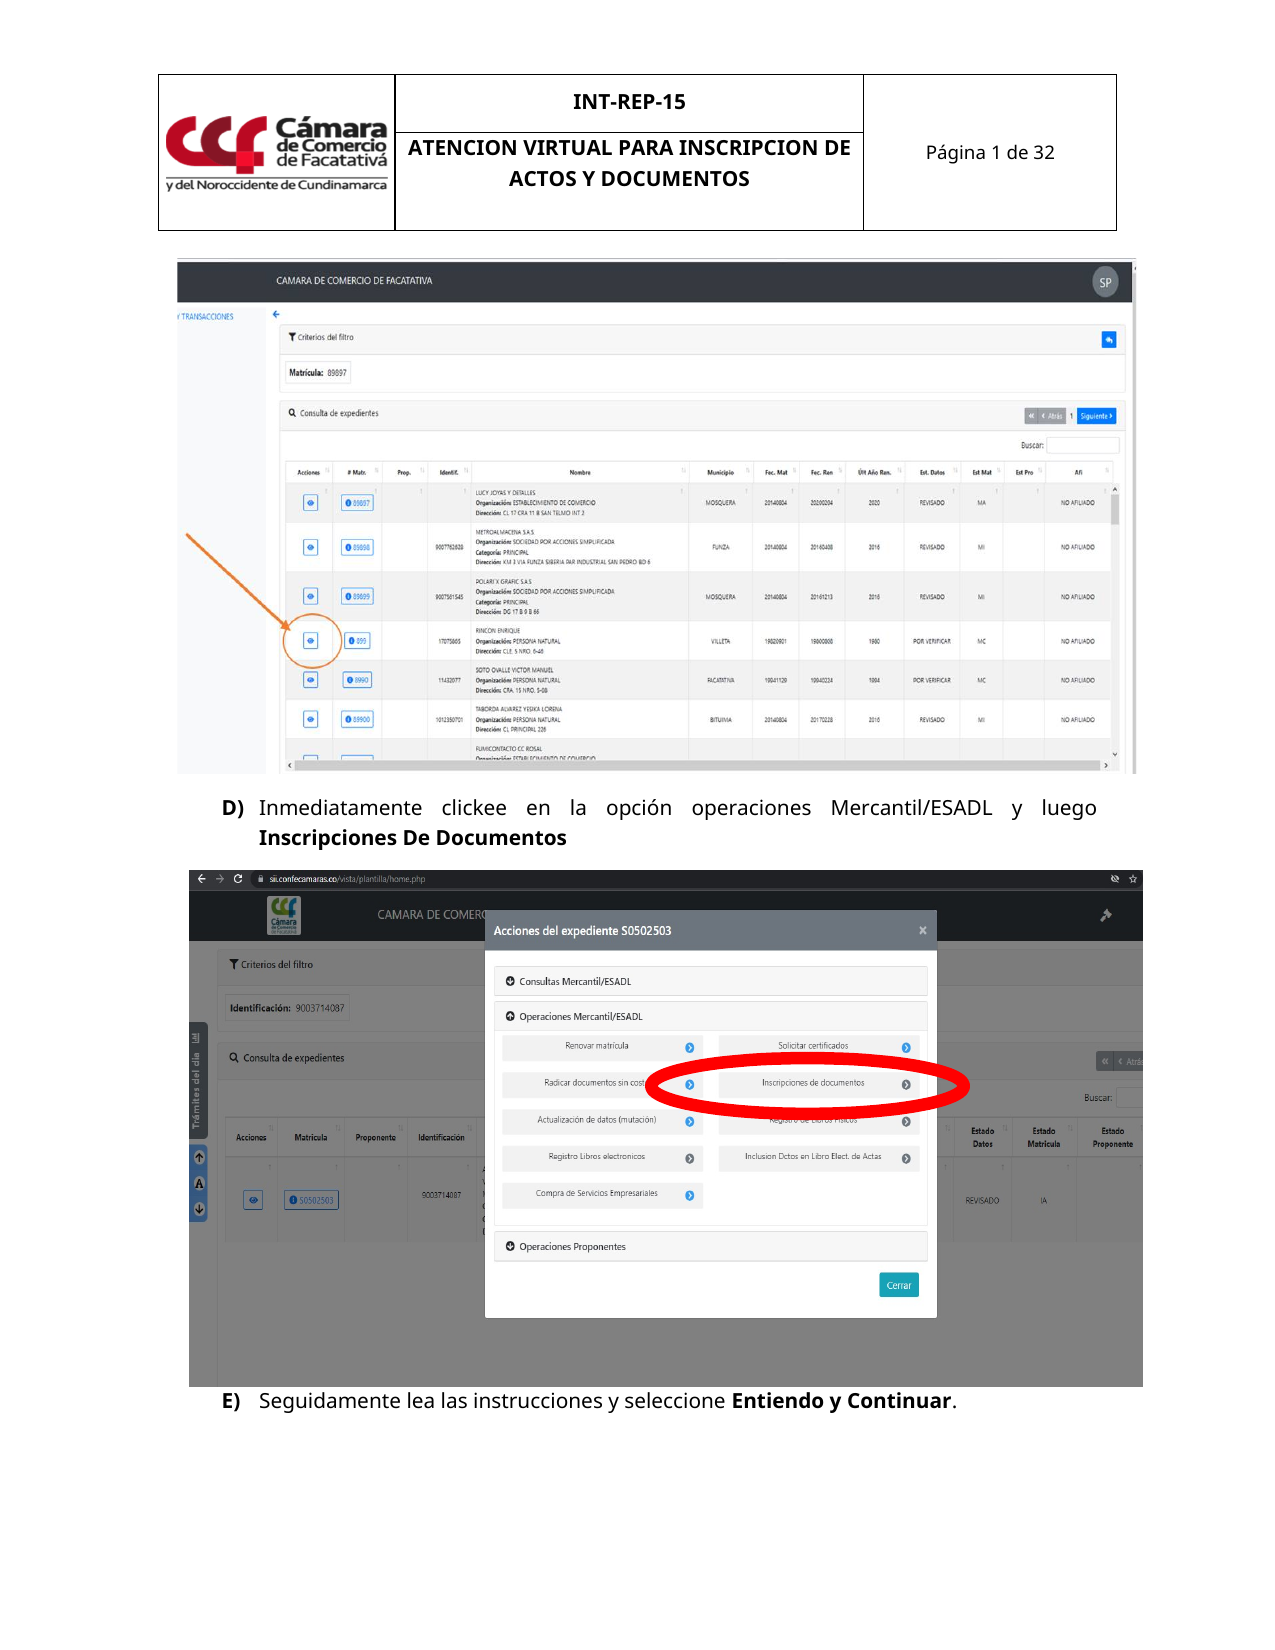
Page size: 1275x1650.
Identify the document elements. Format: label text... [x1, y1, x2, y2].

list Inmediatamente clickee en la opción operaciones Mercantil/ESADL y luego Inscripciones De Documentos [221, 793, 1098, 852]
list Seguidamente lea las instrucciones y seleccione Entiendo y Continuar. [221, 1387, 1098, 1415]
picture [189, 870, 1143, 1387]
picture [177, 258, 1137, 774]
picture [166, 116, 388, 192]
